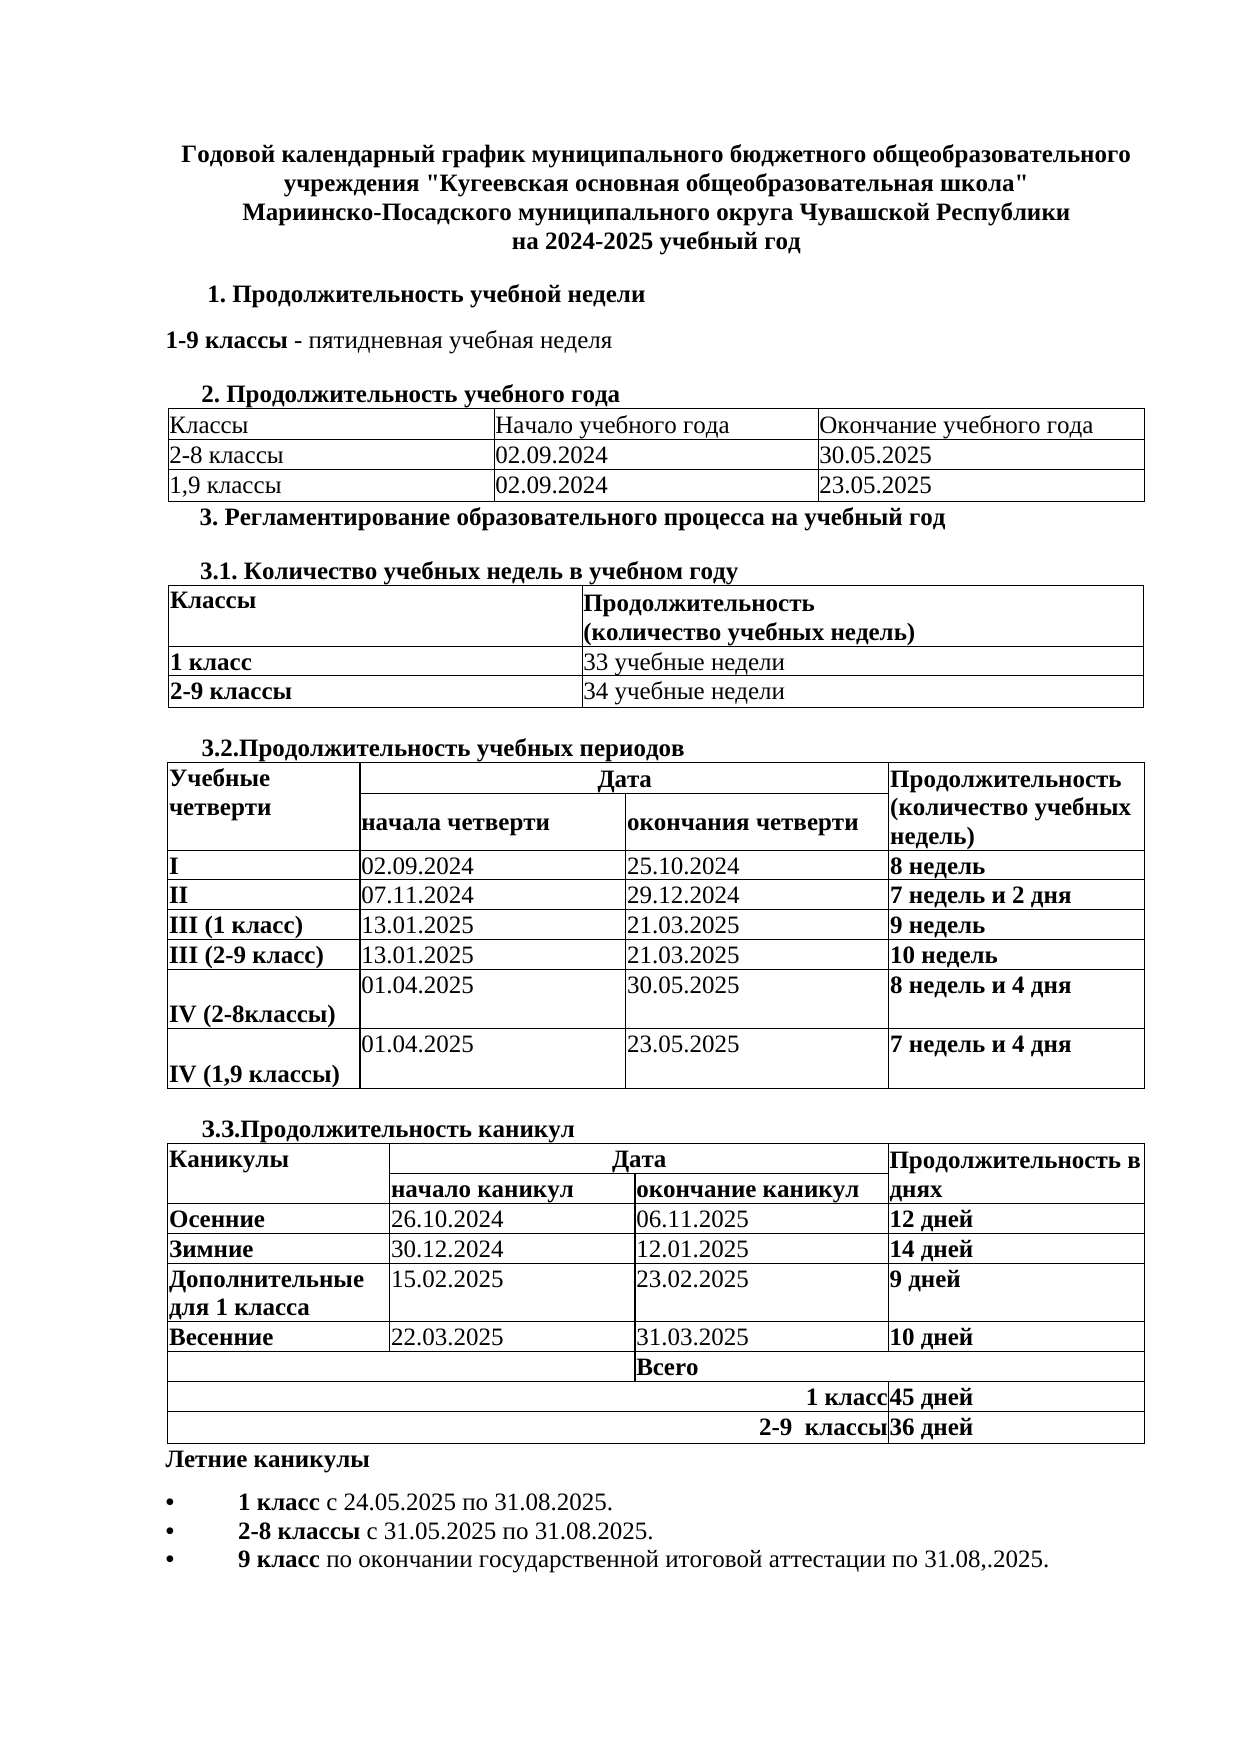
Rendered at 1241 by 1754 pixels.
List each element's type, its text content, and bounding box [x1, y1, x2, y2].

table_cell 8 недель [889, 851, 1144, 879]
table_cell 34 учебные недели [583, 676, 1143, 707]
table_cell 22.03.2025 [390, 1322, 634, 1351]
table_header Продолжительность в днях [889, 1144, 1144, 1203]
table_header Начало учебного года [495, 409, 818, 439]
table_cell 13.01.2025 [361, 910, 625, 939]
table_cell Дополнительные для 1 класса [168, 1264, 389, 1321]
table_cell 23.02.2025 [636, 1264, 888, 1321]
table_cell 7 недель и 4 дня [889, 1029, 1144, 1088]
list 1 класс с 24.05.2025 по 31.08.2025. [165, 1487, 1147, 1516]
table_cell 10 недель [889, 940, 1144, 969]
table_cell Весенние [168, 1322, 389, 1351]
table_cell 33 учебные недели [583, 647, 1143, 675]
table_cell 02.09.2024 [495, 470, 818, 501]
table_cell 14 дней [889, 1234, 1144, 1263]
table_header Каникулы [168, 1144, 389, 1203]
table_header Продолжительность (количество учебных недель) [583, 586, 1143, 646]
table_cell 07.11.2024 [361, 880, 625, 909]
table_cell 2-8 классы [169, 440, 494, 469]
text 3.2.Продолжительность учебных периодов [201, 733, 1147, 762]
table_cell [168, 1352, 634, 1381]
table_header Окончание учебного года [819, 409, 1144, 439]
table_cell Осенние [168, 1204, 389, 1233]
table_cell 15.02.2025 [390, 1264, 634, 1321]
table_cell 31.03.2025 [636, 1322, 888, 1351]
text 3.1. Количество учебных недель в учебном году [200, 556, 1147, 584]
table_header Классы [169, 586, 582, 646]
table_cell 29.12.2024 [626, 880, 888, 909]
text Мариинско-Посадского муниципального округа Чувашской Республики на 2024-2025 учебный год [165, 197, 1147, 254]
table_cell 23.05.2025 [819, 470, 1144, 501]
text 1. Продолжительность учебной недели [165, 279, 1147, 308]
table_cell Зимние [168, 1234, 389, 1263]
table_cell 02.09.2024 [361, 851, 625, 879]
table_header Дата [390, 1144, 888, 1173]
table_cell 25.10.2024 [626, 851, 888, 879]
table_cell 02.09.2024 [495, 440, 818, 469]
table_header Классы [169, 409, 494, 439]
table_cell 23.05.2025 [626, 1029, 888, 1088]
text Годовой календарный график муниципального бюджетного общеобразовательного учреждения "Кугеевская основная общеобразовательная школа" [165, 139, 1147, 197]
table_cell 2-9 классы [168, 1412, 888, 1443]
table_cell 45 дней [889, 1382, 1144, 1411]
text 3. Регламентирование образовательного процесса на учебный год [199, 502, 1147, 531]
table_cell 9 недель [889, 910, 1144, 939]
list 2-8 классы с 31.05.2025 по 31.08.2025. [165, 1516, 1147, 1544]
table_cell II [168, 880, 359, 909]
table_cell 2-9 классы [169, 676, 582, 707]
table_cell 21.03.2025 [626, 910, 888, 939]
table_cell 1 класс [168, 1382, 888, 1411]
table_cell 13.01.2025 [361, 940, 625, 969]
table_cell 21.03.2025 [626, 940, 888, 969]
table_cell 01.04.2025 [361, 970, 625, 1028]
text 1-9 классы - пятидневная учебная неделя [165, 325, 1147, 354]
table_cell окончания четверти [626, 794, 888, 850]
table_cell 01.04.2025 [361, 1029, 625, 1088]
table_cell IV (1,9 классы) [168, 1029, 359, 1088]
table_header Учебные четверти [168, 763, 359, 850]
list 9 класс по окончании государственной итоговой аттестации по 31.08,.2025. [165, 1544, 1147, 1573]
table_cell 1 класс [169, 647, 582, 675]
table_header Продолжительность (количество учебных недель) [889, 763, 1144, 850]
text З.З.Продолжительность каникул [201, 1114, 1147, 1143]
subtitle Летние каникулы [165, 1444, 1147, 1472]
table_cell 30.05.2025 [626, 970, 888, 1028]
table_cell IV (2-8классы) [168, 970, 359, 1028]
table_header Дата [361, 763, 888, 793]
table_cell 30.12.2024 [390, 1234, 634, 1263]
table_cell 12.01.2025 [636, 1234, 888, 1263]
table_cell 1,9 классы [169, 470, 494, 501]
table_cell 26.10.2024 [390, 1204, 634, 1233]
text 2. Продолжительность учебного года [201, 379, 1147, 407]
table_cell начала четверти [361, 794, 625, 850]
table_cell начало каникул [390, 1174, 634, 1203]
table_cell III (2-9 класс) [168, 940, 359, 969]
table_cell 06.11.2025 [636, 1204, 888, 1233]
table_cell Вcero [636, 1352, 1144, 1381]
table_cell 10 дней [889, 1322, 1144, 1351]
table_cell 36 дней [889, 1412, 1144, 1443]
table_cell 9 дней [889, 1264, 1144, 1321]
table_cell 8 недель и 4 дня [889, 970, 1144, 1028]
table_cell окончание каникул [636, 1174, 888, 1203]
table_cell 30.05.2025 [819, 440, 1144, 469]
table_cell I [168, 851, 359, 879]
table_cell 7 недель и 2 дня [889, 880, 1144, 909]
table_cell 12 дней [889, 1204, 1144, 1233]
table_cell III (1 класс) [168, 910, 359, 939]
